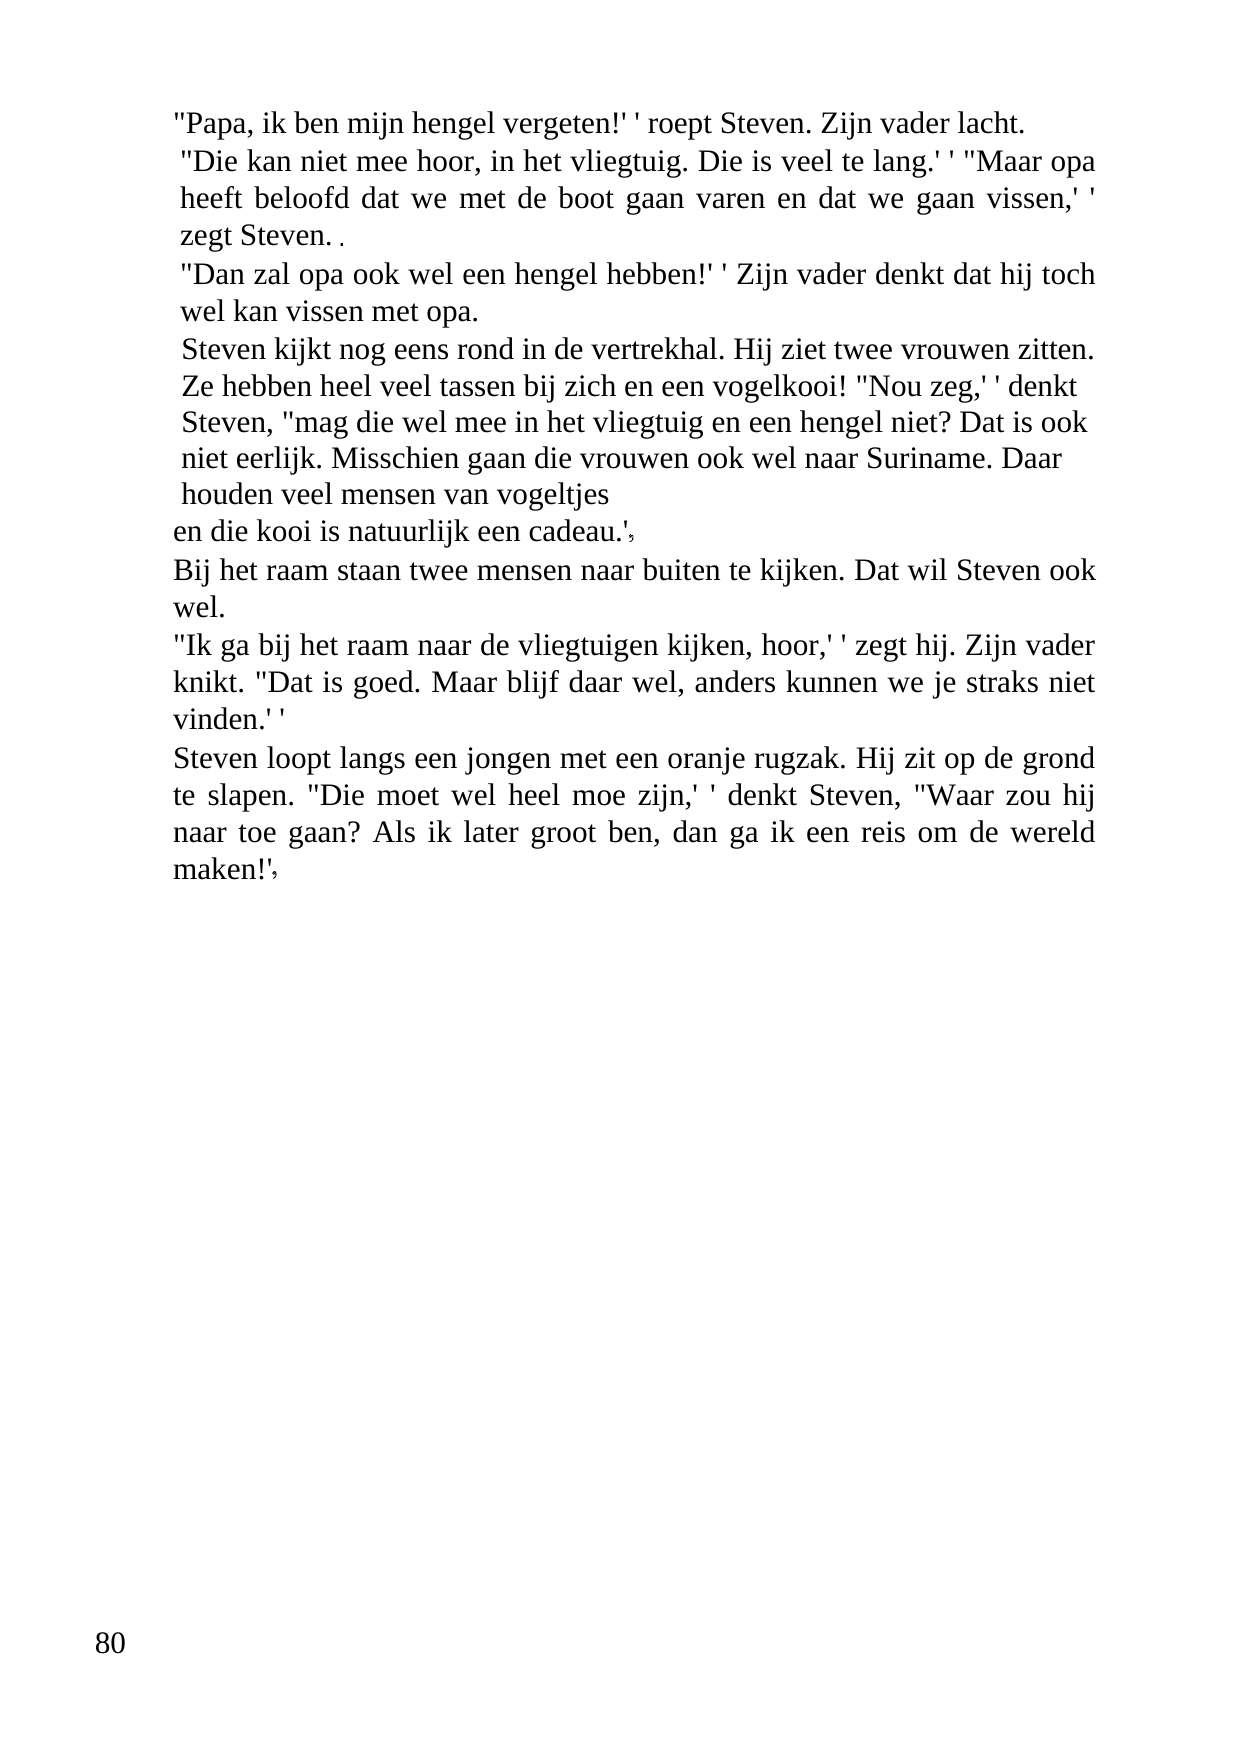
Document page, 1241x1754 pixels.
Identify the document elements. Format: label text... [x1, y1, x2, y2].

text Steven kijkt nog eens rond in de vertrekhal. Hij ziet twee vrouwen zitten. Ze hebben heel veel tassen bij zich en een vogelkooi! "Nou zeg,' ' denkt Steven, "mag die wel mee in het vliegtuig en een hengel niet? Dat is ook niet eerlijk. Misschien gaan die vrouwen ook wel naar Suriname. Daar houden veel mensen van vogeltjes [181, 331, 1097, 512]
text "Papa, ik ben mijn hengel vergeten!' ' roept Steven. Zijn vader lacht. [173, 104, 1097, 140]
text Steven loopt langs een jongen met een oranje rugzak. Hij zit op de grond te slapen. "Die moet wel heel moe zijn,' ' denkt Steven, "Waar zou hij naar toe gaan? Als ik later groot ben, dan ga ik een reis om de wereld maken!' [173, 739, 1097, 886]
text "Die kan niet mee hoor, in het vliegtuig. Die is veel te lang.' ' "Maar opa heeft beloofd dat we met de boot gaan varen en dat we gaan vissen,' ' zegt Steven. [180, 143, 1097, 252]
picture [272, 871, 277, 879]
text "Ik ga bij het raam naar de vliegtuigen kijken, hoor,' ' zegt hij. Zijn vader knikt. "Dat is goed. Maar blijf daar wel, anders kunnen we je straks niet vinden.' ' [173, 626, 1097, 736]
text "Dan zal opa ook wel een hengel hebben!' ' Zijn vader denkt dat hij toch wel kan vissen met opa. [180, 255, 1097, 328]
text Bij het raam staan twee mensen naar buiten te kijken. Dat wil Steven ook wel. [173, 551, 1097, 624]
text en die kooi is natuurlijk een cadeau.' [173, 512, 1097, 548]
picture [628, 534, 634, 542]
